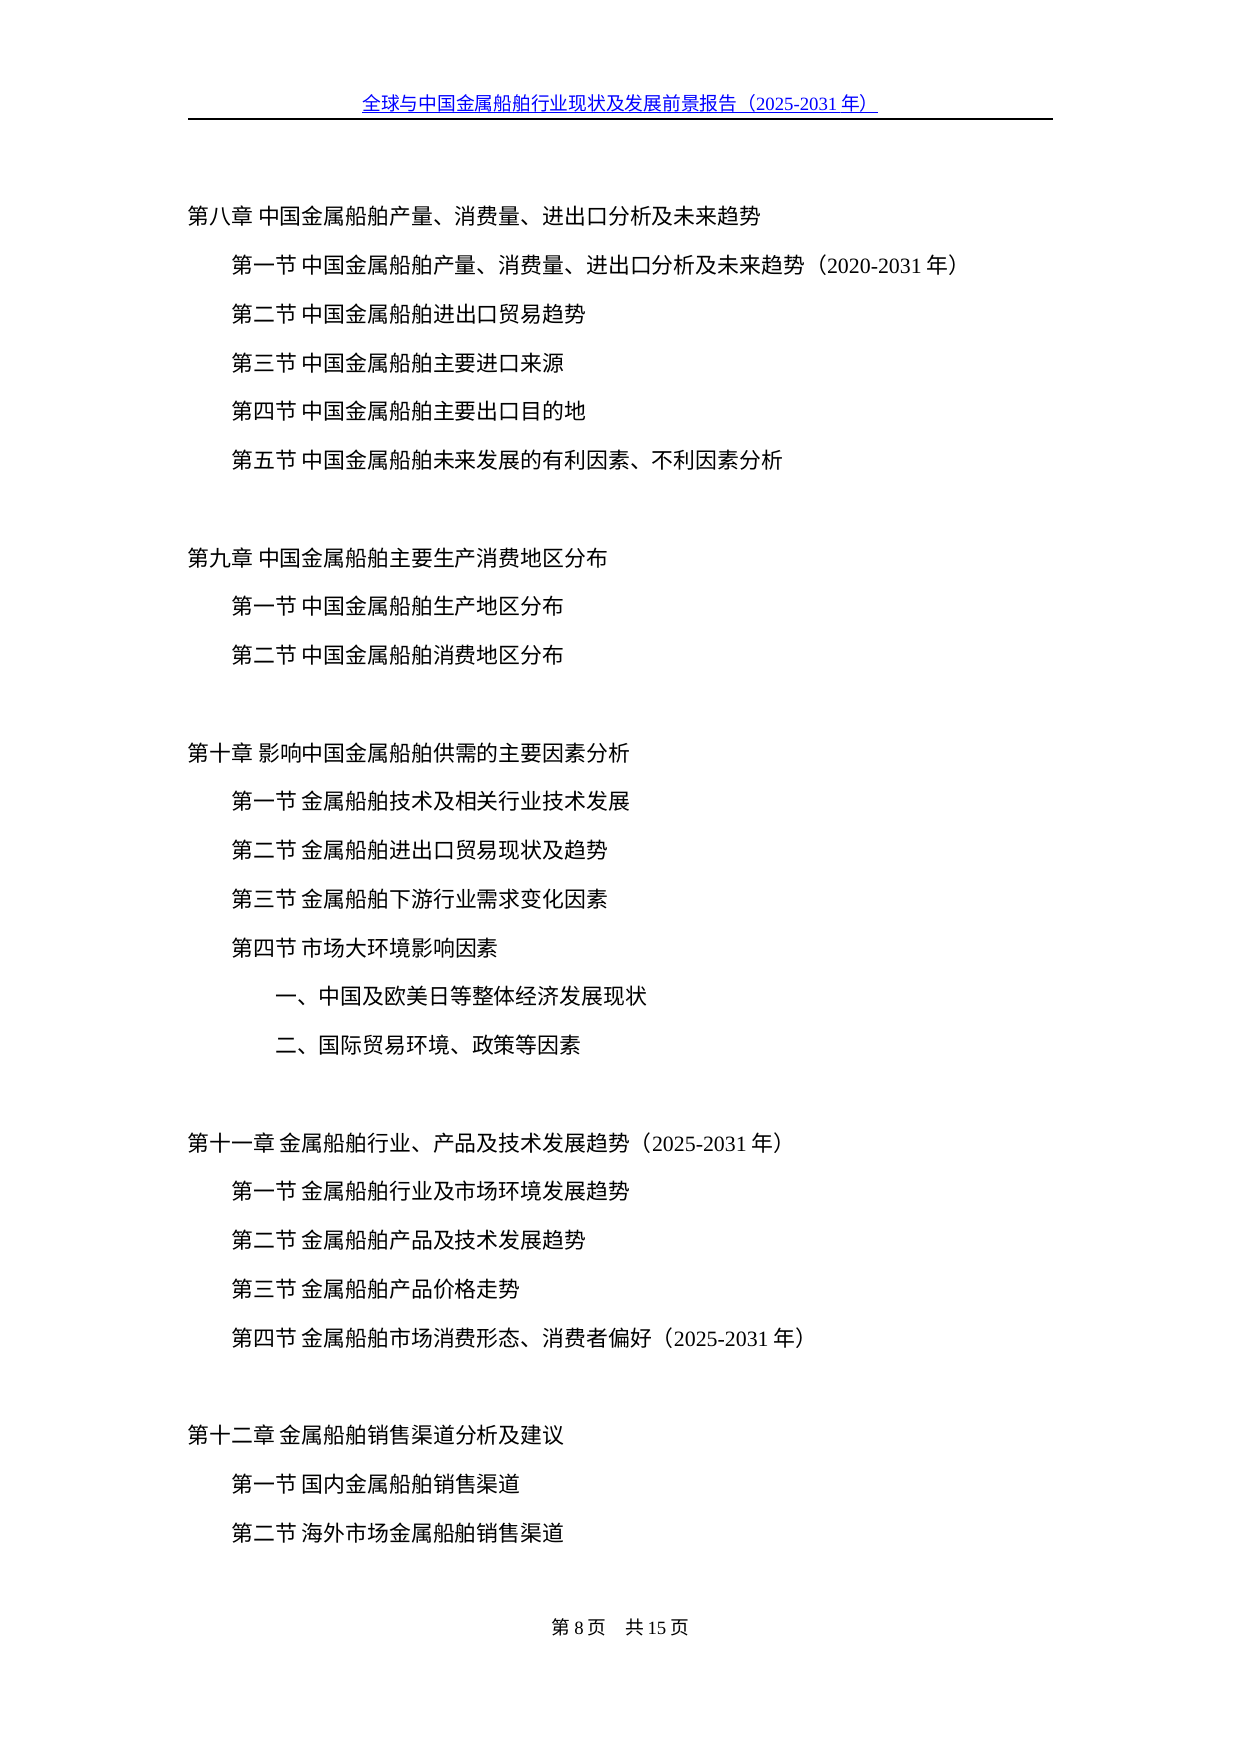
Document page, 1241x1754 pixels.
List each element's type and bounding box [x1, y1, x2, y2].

text [187, 150, 1053, 1548]
